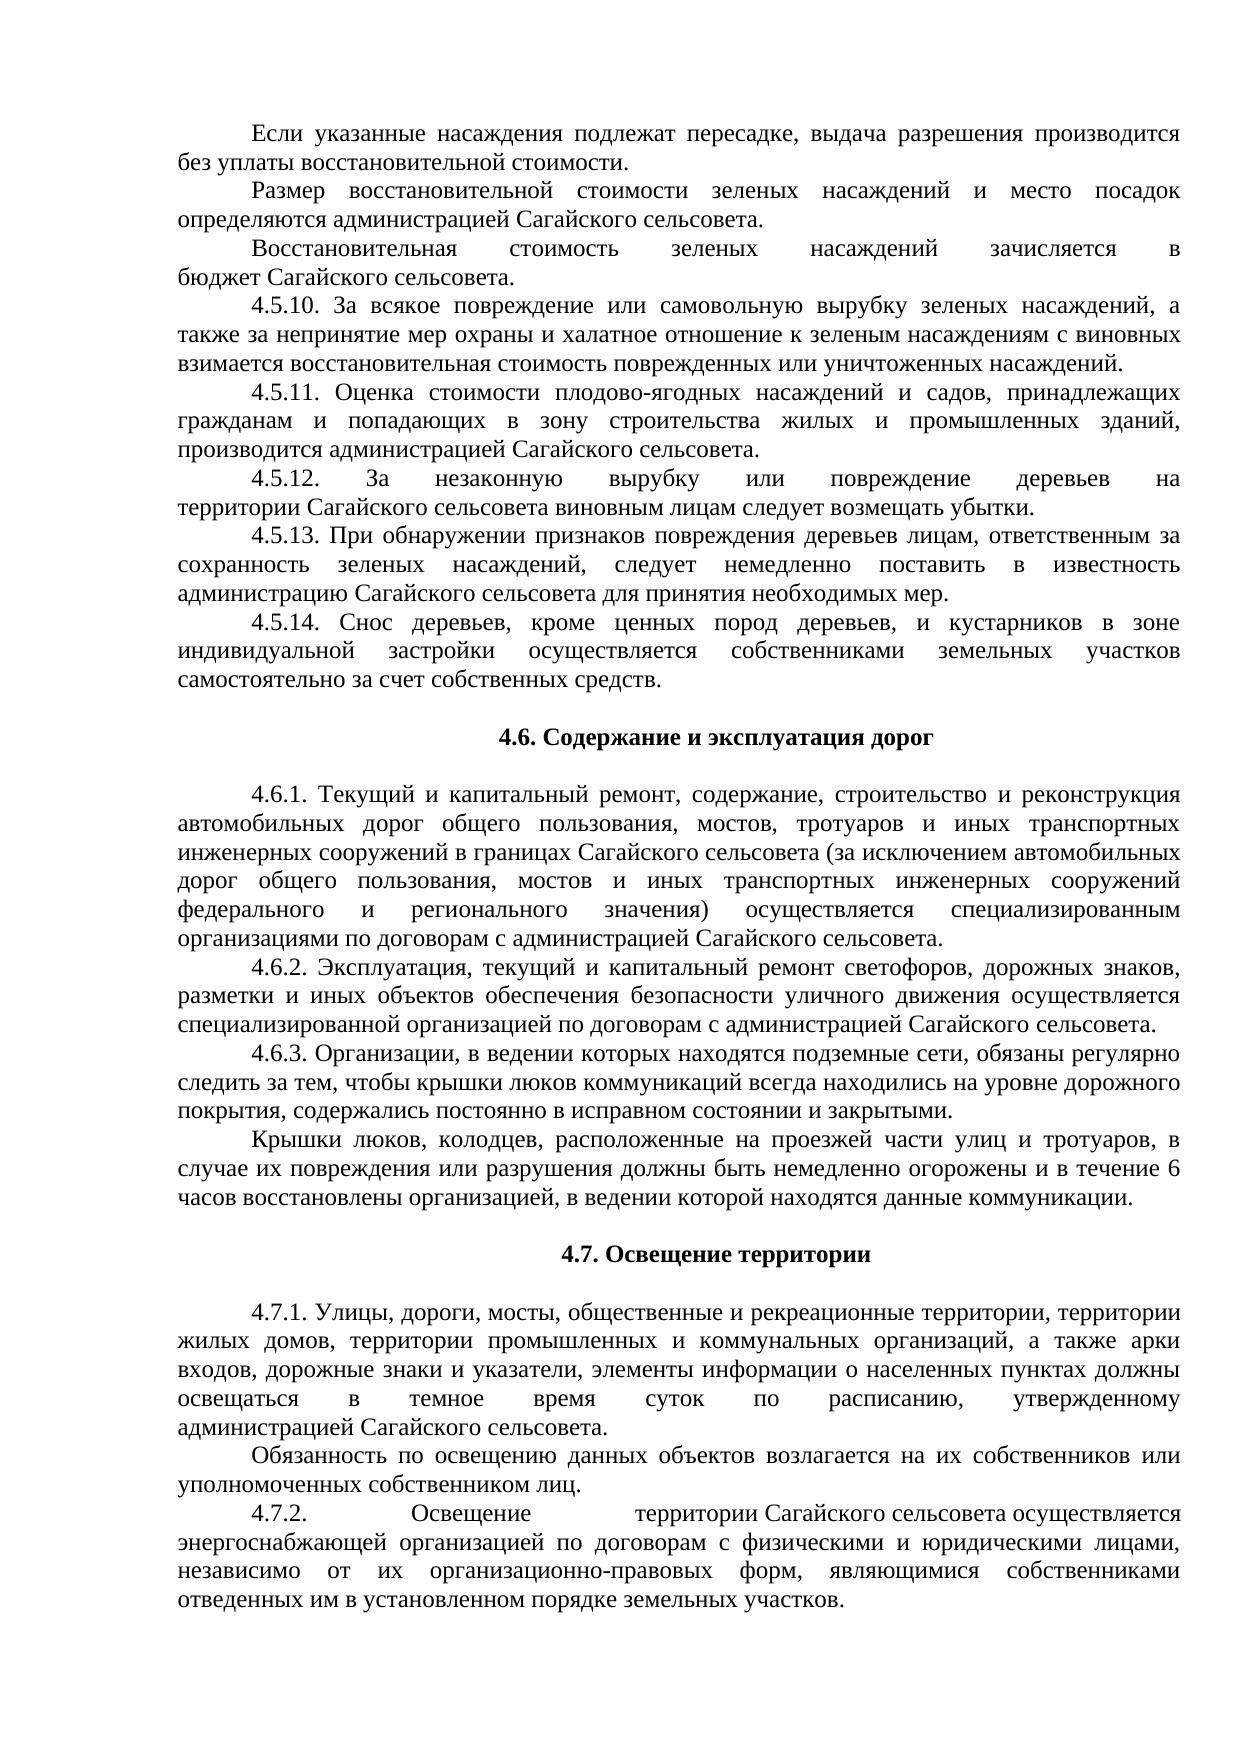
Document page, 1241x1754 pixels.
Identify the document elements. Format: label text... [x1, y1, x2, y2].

text Если указанные насаждения подлежат пересадке, выдача разрешения производится без уплаты восстановительной стоимости. [177, 118, 1181, 176]
text 4.5.10. За всякое повреждение или самовольную вырубку зеленых насаждений, а также за непринятие мер охраны и халатное отношение к зеленым насаждениям с виновных взимается восстановительная стоимость поврежденных или уничтоженных насаждений. [177, 291, 1181, 377]
text Размер восстановительной стоимости зеленых насаждений и место посадок определяются администрацией Сагайского сельсовета. [177, 176, 1181, 233]
text 4.5.14. Снос деревьев, кроме ценных пород деревьев, и кустарников в зоне индивидуальной застройки осуществляется собственниками земельных участков самостоятельно за счет собственных средств. [177, 607, 1181, 693]
text 4.6.2. Эксплуатация, текущий и капитальный ремонт светофоров, дорожных знаков, разметки и иных объектов обеспечения безопасности уличного движения осуществляется специализированной организацией по договорам с администрацией Сагайского сельсовета. [177, 952, 1181, 1038]
text 4.6.3. Организации, в ведении которых находятся подземные сети, обязаны регулярно следить за тем, чтобы крышки люков коммуникаций всегда находились на уровне дорожного покрытия, содержались постоянно в исправном состоянии и закрытыми. [177, 1038, 1181, 1124]
text Обязанность по освещению данных объектов возлагается на их собственников или уполномоченных собственником лиц. [177, 1441, 1181, 1498]
text 4.6. Содержание и эксплуатация дорог [177, 722, 1181, 751]
text 4.7. Освещение территории [177, 1239, 1181, 1268]
text 4.5.11. Оценка стоимости плодово-ягодных насаждений и садов, принадлежащих гражданам и попадающих в зону строительства жилых и промышленных зданий, производится администрацией Сагайского сельсовета. [177, 377, 1181, 463]
text 4.6.1. Текущий и капитальный ремонт, содержание, строительство и реконструкция автомобильных дорог общего пользования, мостов, тротуаров и иных транспортных инженерных сооружений в границах Сагайского сельсовета (за исключением автомобильных дорог общего пользования, мостов и иных транспортных инженерных сооружений федерального и регионального значения) осуществляется специализированным организациями по договорам с администрацией Сагайского сельсовета. [177, 779, 1181, 952]
text Восстановительная стоимость зеленых насаждений зачисляется в бюджет Сагайского сельсовета. [177, 233, 1181, 291]
text Крышки люков, колодцев, расположенные на проезжей части улиц и тротуаров, в случае их повреждения или разрушения должны быть немедленно огорожены и в течение 6 часов восстановлены организацией, в ведении которой находятся данные коммуникации. [177, 1124, 1181, 1211]
text 4.5.12. За незаконную вырубку или повреждение деревьев на территории Сагайского сельсовета виновным лицам следует возмещать убытки. [177, 463, 1181, 521]
text 4.5.13. При обнаружении признаков повреждения деревьев лицам, ответственным за сохранность зеленых насаждений, следует немедленно поставить в известность администрацию Сагайского сельсовета для принятия необходимых мер. [177, 521, 1181, 607]
text 4.7.1. Улицы, дороги, мосты, общественные и рекреационные территории, территории жилых домов, территории промышленных и коммунальных организаций, а также арки входов, дорожные знаки и указатели, элементы информации о населенных пунктах должны освещаться в темное время суток по расписанию, утвержденному администрацией Сагайского сельсовета. [177, 1297, 1181, 1441]
text 4.7.2. Освещение территории Сагайского сельсовета осуществляется энергоснабжающей организацией по договорам с физическими и юридическими лицами, независимо от их организационно-правовых форм, являющимися собственниками отведенных им в установленном порядке земельных участков. [177, 1498, 1181, 1613]
